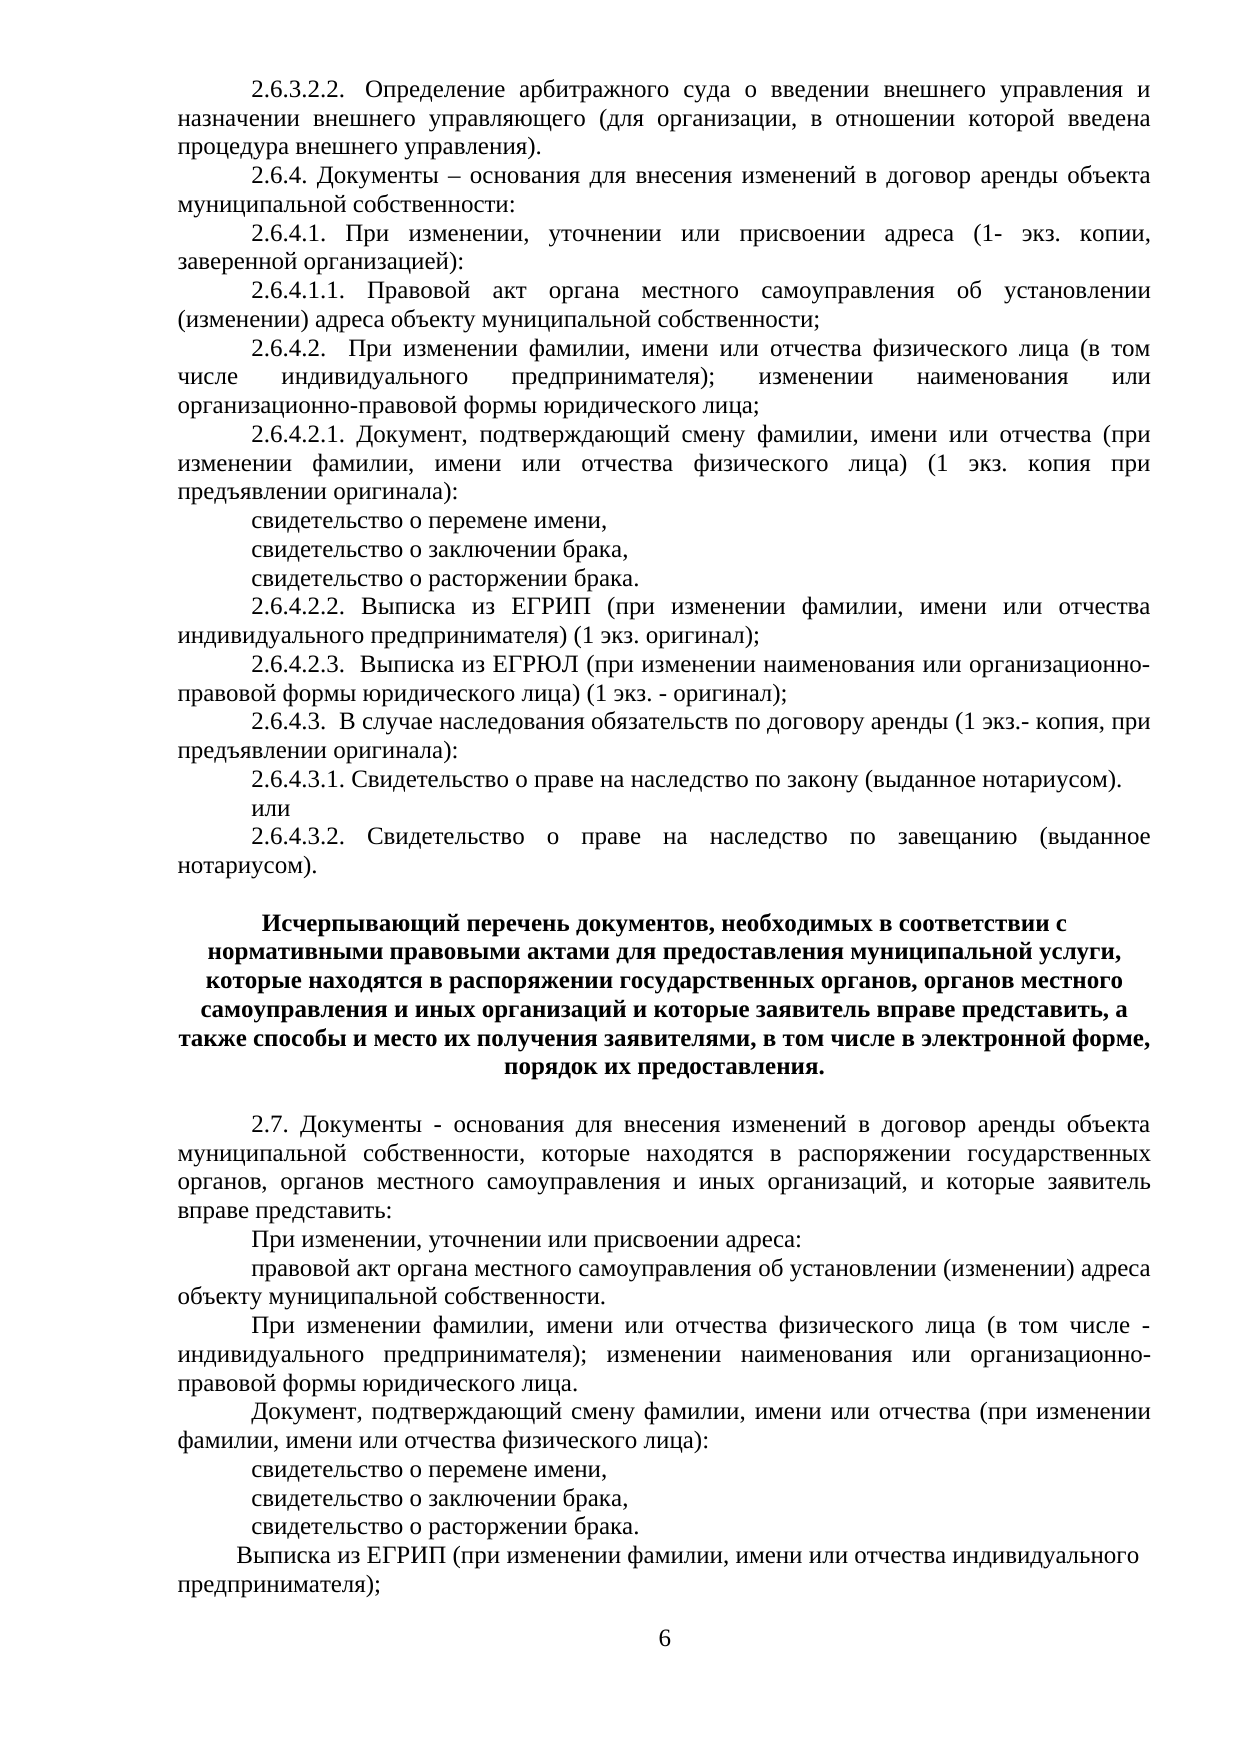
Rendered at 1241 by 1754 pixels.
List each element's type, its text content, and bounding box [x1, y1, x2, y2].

text свидетельство о заключении брака, [177, 534, 1152, 563]
text 2.6.4.1. При изменении, уточнении или присвоении адреса (1- экз. копии, заверенной организацией): [177, 218, 1152, 275]
text 2.7. Документы - основания для внесения изменений в договор аренды объекта муниципальной собственности, которые находятся в распоряжении государственных органов, органов местного самоуправления и иных организаций, и которые заявитель вправе представить: [177, 1109, 1152, 1224]
text 2.6.4.2.2. Выписка из ЕГРИП (при изменении фамилии, имени или отчества индивидуального предпринимателя) (1 экз. оригинал); [177, 591, 1152, 649]
text 2.6.4.3. В случае наследования обязательств по договору аренды (1 экз.- копия, при предъявлении оригинала): [177, 706, 1152, 764]
text Выписка из ЕГРИП (при изменении фамилии, имени или отчества индивидуального предпринимателя); [177, 1540, 1152, 1598]
text 2.6.4.3.1. Свидетельство о праве на наследство по закону (выданное нотариусом). [177, 764, 1152, 793]
text 2.6.4.3.2. Свидетельство о праве на наследство по завещанию (выданное нотариусом). [177, 821, 1152, 879]
text При изменении фамилии, имени или отчества физического лица (в том числе -индивидуального предпринимателя); изменении наименования или организационно-правовой формы юридического лица. [177, 1310, 1152, 1396]
text 2.6.4.1.1. Правовой акт органа местного самоуправления об установлении (изменении) адреса объекту муниципальной собственности; [177, 275, 1152, 333]
text свидетельство о расторжении брака. [177, 563, 1152, 591]
text свидетельство о заключении брака, [177, 1483, 1152, 1511]
text Документ, подтверждающий смену фамилии, имени или отчества (при изменении фамилии, имени или отчества физического лица): [177, 1396, 1152, 1454]
text Исчерпывающий перечень документов, необходимых в соответствии с нормативными правовыми актами для предоставления муниципальной услуги, которые находятся в распоряжении государственных органов, органов местного самоуправления и иных организаций и которые заявитель вправе представить, а также способы и место их получения заявителями, в том числе в электронной форме, порядок их предоставления. [177, 908, 1152, 1080]
text 2.6.4. Документы – основания для внесения изменений в договор аренды объекта муниципальной собственности: [177, 160, 1152, 218]
text свидетельство о расторжении брака. [177, 1511, 1152, 1540]
text 2.6.3.2.2. Определение арбитражного суда о введении внешнего управления и назначении внешнего управляющего (для организации, в отношении которой введена процедура внешнего управления). [177, 74, 1152, 160]
text правовой акт органа местного самоуправления об установлении (изменении) адреса объекту муниципальной собственности. [177, 1253, 1152, 1310]
text или [177, 793, 1152, 821]
text свидетельство о перемене имени, [177, 1454, 1152, 1483]
text 2.6.4.2. При изменении фамилии, имени или отчества физического лица (в том числе индивидуального предпринимателя); изменении наименования или организационно-правовой формы юридического лица; [177, 333, 1152, 419]
text При изменении, уточнении или присвоении адреса: [177, 1224, 1152, 1253]
text 2.6.4.2.1. Документ, подтверждающий смену фамилии, имени или отчества (при изменении фамилии, имени или отчества физического лица) (1 экз. копия при предъявлении оригинала): [177, 419, 1152, 505]
text 2.6.4.2.3. Выписка из ЕГРЮЛ (при изменении наименования или организационно-правовой формы юридического лица) (1 экз. - оригинал); [177, 649, 1152, 706]
text свидетельство о перемене имени, [177, 505, 1152, 534]
